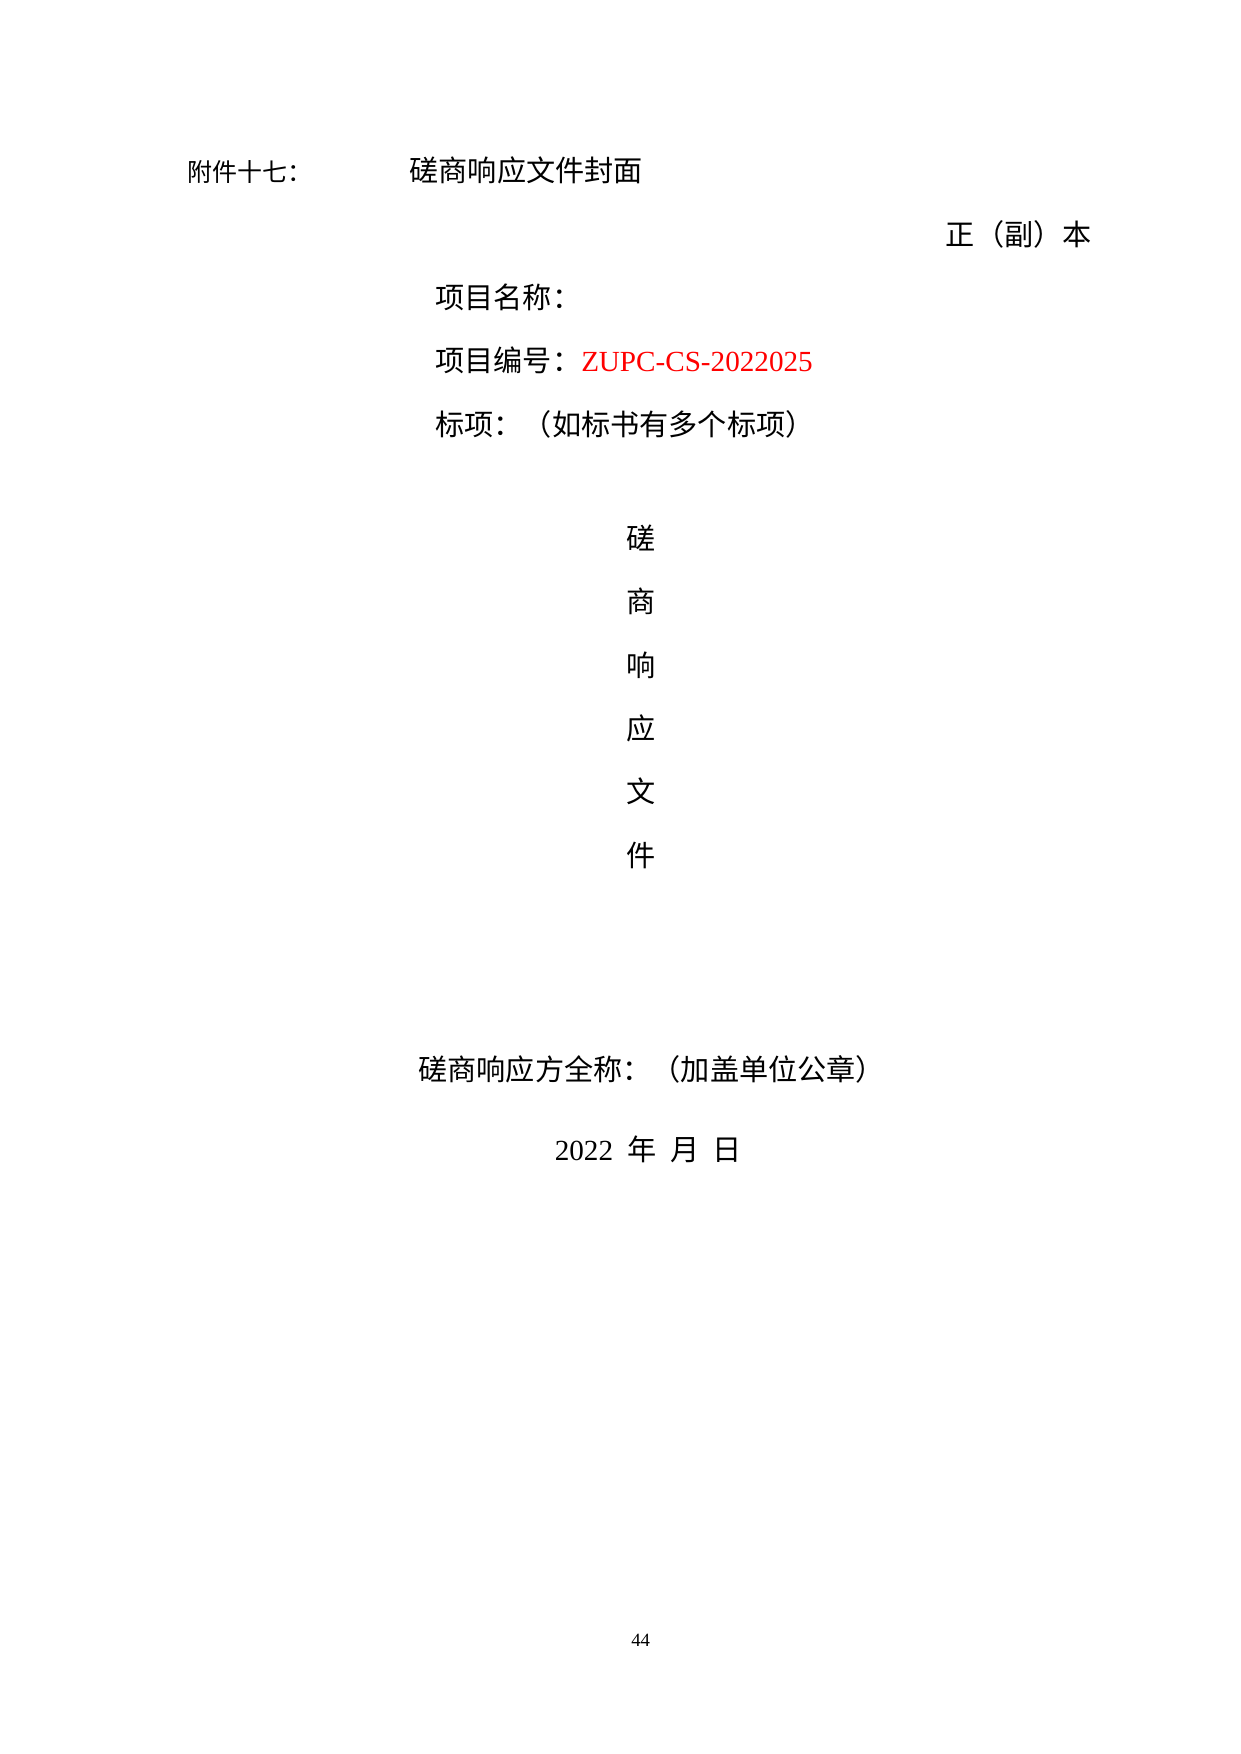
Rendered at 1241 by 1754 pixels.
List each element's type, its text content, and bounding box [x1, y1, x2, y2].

text 响 [187, 642, 1094, 684]
text 项目名称： [187, 274, 1094, 317]
text 文 [187, 769, 1094, 811]
text 商 [187, 579, 1094, 621]
text 标项：（如标书有多个标项） [187, 401, 1094, 444]
text 附件十七： 磋商响应文件封面 [187, 148, 1094, 190]
text 件 [187, 832, 1094, 875]
text 2022 年 月 日 [187, 1126, 1094, 1169]
text 项目编号：ZUPC-CS-2022025 [187, 338, 1094, 380]
text 正（副）本 [187, 211, 1094, 253]
text 应 [187, 706, 1094, 748]
text 磋商响应方全称：（加盖单位公章） [187, 1047, 1094, 1089]
text 磋 [187, 515, 1094, 557]
